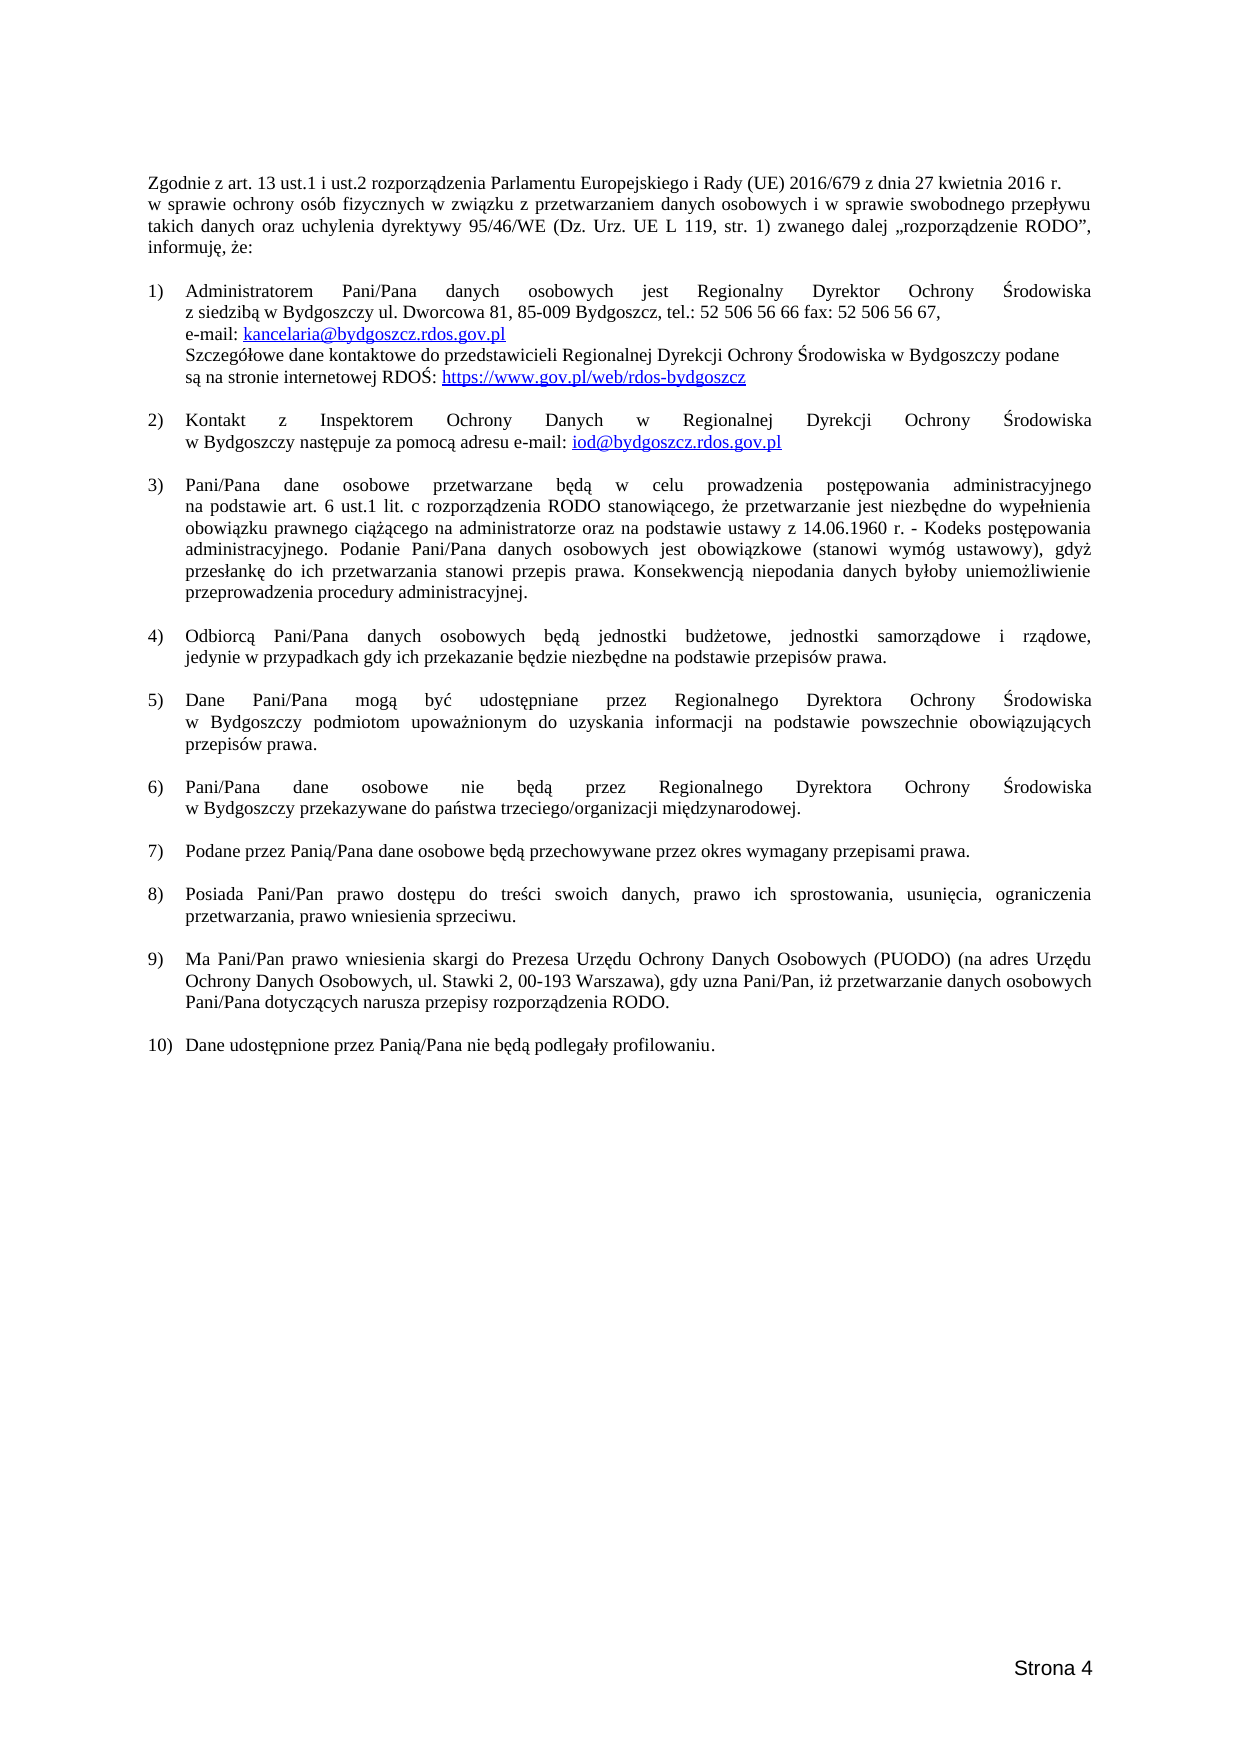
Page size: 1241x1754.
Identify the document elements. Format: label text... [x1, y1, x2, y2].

text e-mail: kancelaria@bydgoszcz.rdos.gov.pl [185, 323, 1092, 344]
list Administratorem Pani/Pana danych osobowych jest Regionalny Dyrektor Ochrony Środowiska z siedzibą w Bydgoszczy ul. Dworcowa 81, 85-009 Bydgoszcz, tel.: 52 506 56 66 fax: 52 506 56 67, [148, 279, 1092, 323]
list Kontakt z Inspektorem Ochrony Danych w Regionalnej Dyrekcji Ochrony Środowiska w Bydgoszczy następuje za pomocą adresu e-mail: iod@bydgoszcz.rdos.gov.pl [148, 409, 1092, 452]
text Szczegółowe dane kontaktowe do przedstawicieli Regionalnej Dyrekcji Ochrony Środowiska w Bydgoszczy podane [185, 344, 1092, 366]
list Dane udostępnione przez Panią/Pana nie będą podlegały profilowaniu. [148, 1034, 1092, 1056]
list Pani/Pana dane osobowe nie będą przez Regionalnego Dyrektora Ochrony Środowiska w Bydgoszczy przekazywane do państwa trzeciego/organizacji międzynarodowej. [148, 776, 1092, 819]
list Pani/Pana dane osobowe przetwarzane będą w celu prowadzenia postępowania administracyjnego na podstawie art. 6 ust.1 lit. c rozporządzenia RODO stanowiącego, że przetwarzanie jest niezbędne do wypełnienia obowiązku prawnego ciążącego na administratorze oraz na podstawie ustawy z 14.06.1960 r. - Kodeks postępowania administracyjnego. Podanie Pani/Pana danych osobowych jest obowiązkowe (stanowi wymóg ustawowy), gdyż przesłankę do ich przetwarzania stanowi przepis prawa. Konsekwencją niepodania danych byłoby uniemożliwienie przeprowadzenia procedury administracyjnej. [148, 474, 1092, 603]
list Posiada Pani/Pan prawo dostępu do treści swoich danych, prawo ich sprostowania, usunięcia, ograniczenia przetwarzania, prawo wniesienia sprzeciwu. [148, 883, 1092, 926]
text w sprawie ochrony osób fizycznych w związku z przetwarzaniem danych osobowych i w sprawie swobodnego przepływu takich danych oraz uchylenia dyrektywy 95/46/WE (Dz. Urz. UE L 119, str. 1) zwanego dalej „rozporządzenie RODO”, informuję, że: [148, 193, 1092, 258]
list Podane przez Panią/Pana dane osobowe będą przechowywane przez okres wymagany przepisami prawa. [148, 840, 1092, 862]
text Zgodnie z art. 13 ust.1 i ust.2 rozporządzenia Parlamentu Europejskiego i Rady (UE) 2016/679 z dnia 27 kwietnia 2016 r. [148, 172, 1092, 193]
list Dane Pani/Pana mogą być udostępniane przez Regionalnego Dyrektora Ochrony Środowiska w Bydgoszczy podmiotom upoważnionym do uzyskania informacji na podstawie powszechnie obowiązujących przepisów prawa. [148, 689, 1092, 754]
list Odbiorcą Pani/Pana danych osobowych będą jednostki budżetowe, jednostki samorządowe i rządowe, jedynie w przypadkach gdy ich przekazanie będzie niezbędne na podstawie przepisów prawa. [148, 624, 1092, 668]
text są na stronie internetowej RDOŚ: https://www.gov.pl/web/rdos-bydgoszcz [185, 366, 1092, 387]
list Ma Pani/Pan prawo wniesienia skargi do Prezesa Urzędu Ochrony Danych Osobowych (PUODO) (na adres Urzędu Ochrony Danych Osobowych, ul. Stawki 2, 00-193 Warszawa), gdy uzna Pani/Pan, iż przetwarzanie danych osobowych Pani/Pana dotyczących narusza przepisy rozporządzenia RODO. [148, 948, 1092, 1013]
